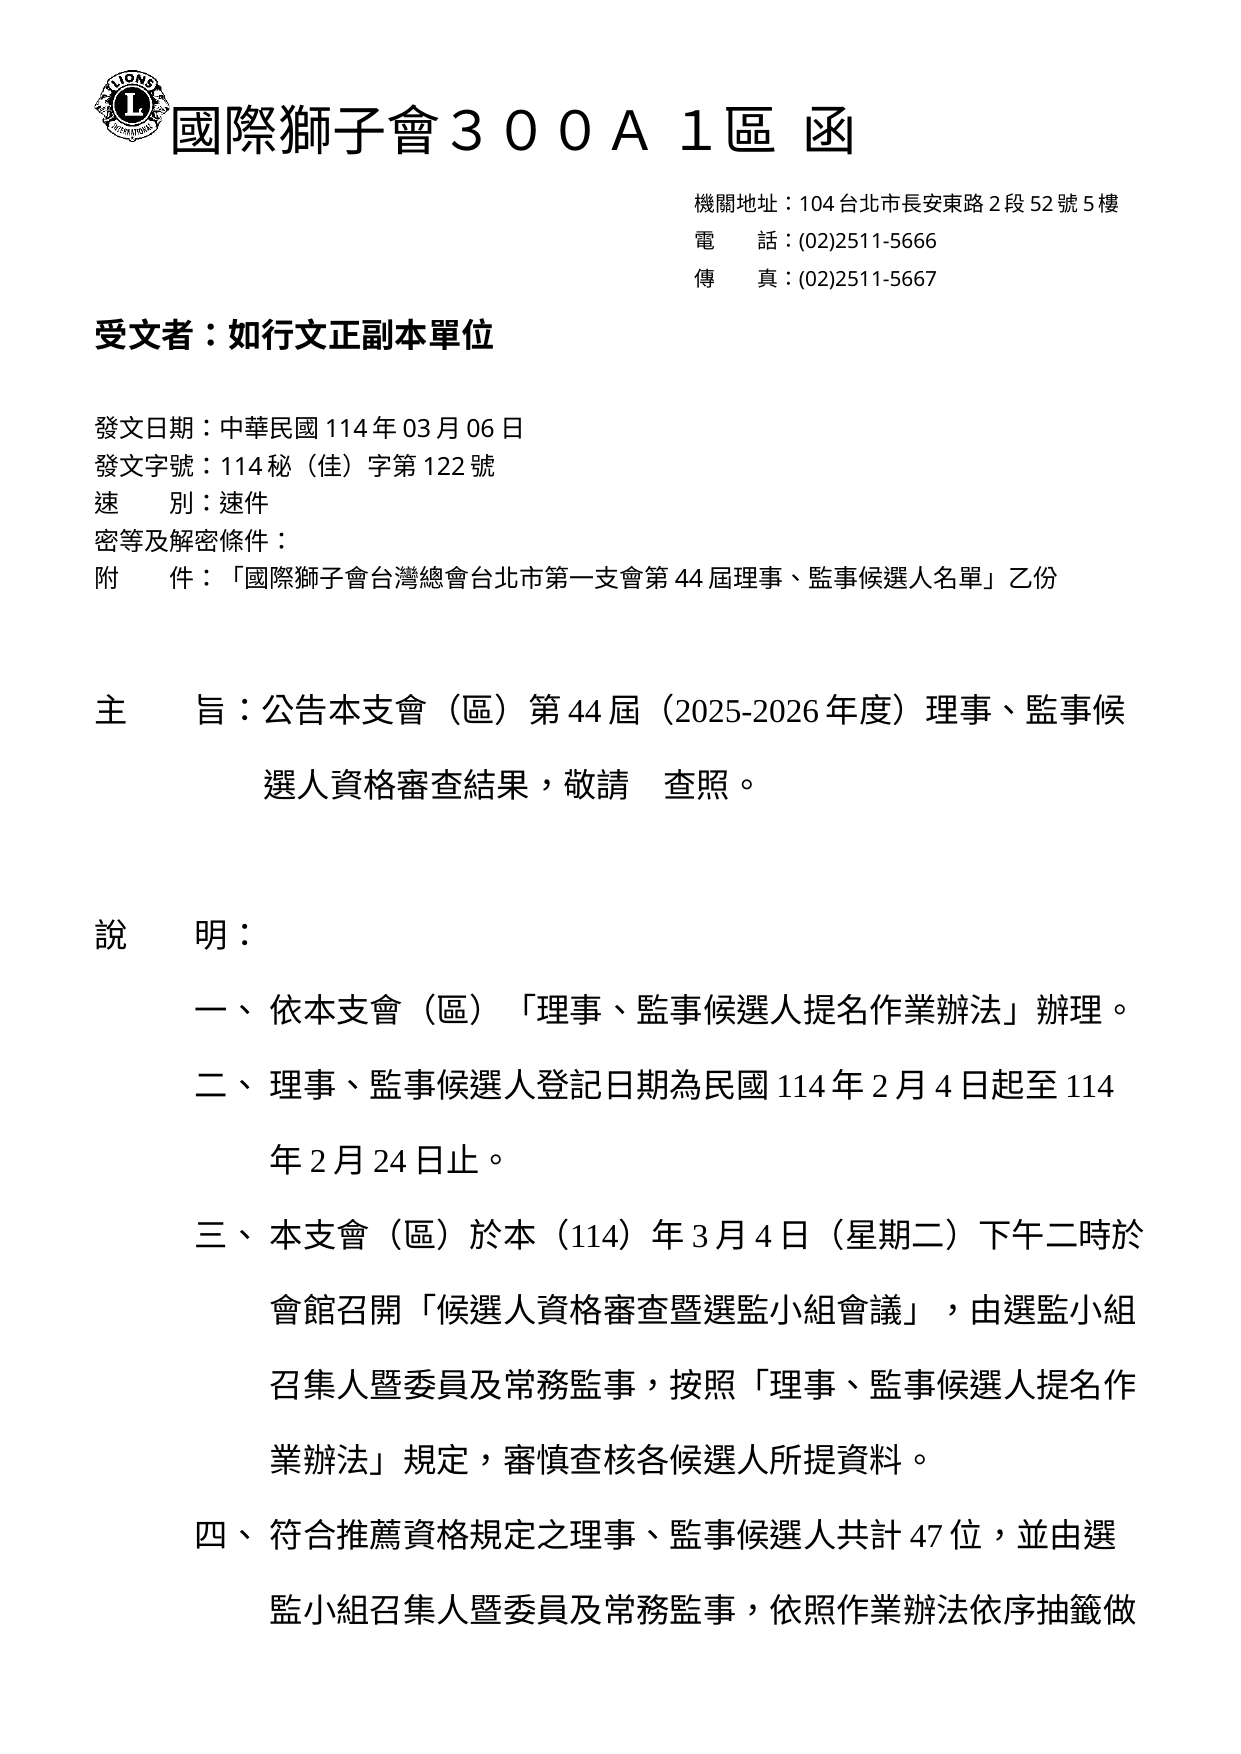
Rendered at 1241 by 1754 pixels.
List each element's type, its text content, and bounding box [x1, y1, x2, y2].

text 發文日期：中華民國114年03月06日 [94, 408, 1146, 446]
list 本支會（區）於本（114）年3月4日（星期二）下午二時於會館召開「候選人資格審查暨選監小組會議」，由選監小組召集人暨委員及常務監事，按照「理事、監事候選人提名作業辦法」規定，審慎查核各候選人所提資料。 [194, 1196, 1146, 1496]
text 機關地址：104台北市長安東路2段52號5樓 [694, 183, 1146, 221]
picture [94, 70, 170, 142]
text 速 別：速件 [94, 483, 1146, 521]
text 主 旨：公告本支會（區）第44屆（2025-2026年度）理事、監事候選人資格審查結果，敬請 查照。 [94, 671, 1146, 821]
text 國際獅子會３００Ａ １區 函 [94, 71, 1146, 183]
text 發文字號：114秘（佳）字第122號 [94, 446, 1146, 483]
text 附 件：「國際獅子會台灣總會台北市第一支會第44屆理事、監事候選人名單」乙份 [94, 558, 1146, 596]
list 依本支會（區）「理事、監事候選人提名作業辦法」辦理。 [194, 971, 1146, 1046]
text 受文者：如行文正副本單位 [94, 296, 1146, 371]
text 電 話：(02)2511-5666 [694, 221, 1146, 258]
list 理事、監事候選人登記日期為民國114年2月4日起至114年2月24日止。 [194, 1046, 1146, 1196]
text 密等及解密條件： [94, 521, 1146, 558]
text 傳 真：(02)2511-5667 [694, 258, 1146, 296]
text 說 明： [94, 896, 1146, 971]
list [194, 1496, 1146, 1646]
